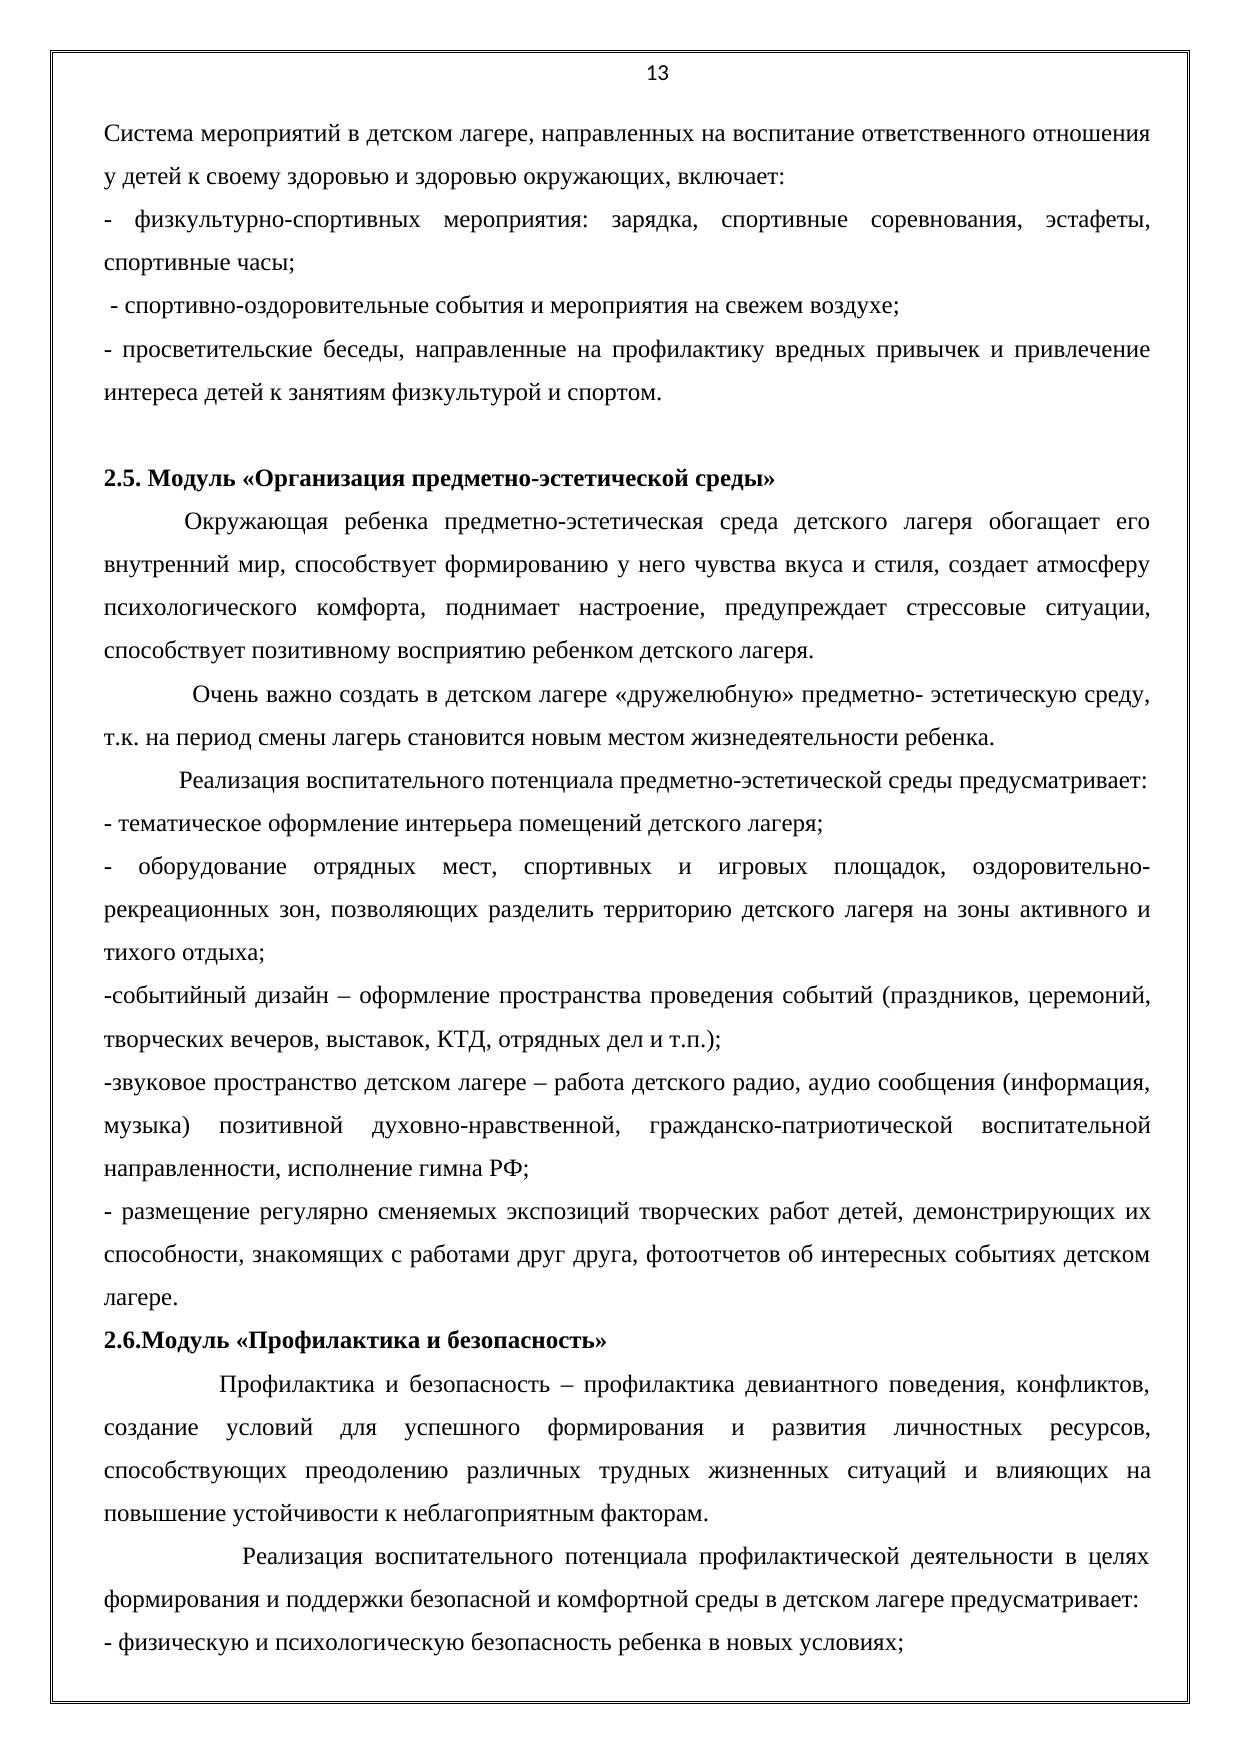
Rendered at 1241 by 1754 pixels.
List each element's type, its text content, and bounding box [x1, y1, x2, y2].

text - размещение регулярно сменяемых экспозиций творческих работ детей, демонстрирующих их способности, знакомящих с работами друг друга, фотоотчетов об интересных событиях детском лагере. [103, 1196, 1152, 1311]
text - тематическое оформление интерьера помещений детского лагеря; [103, 808, 1152, 837]
text -событийный дизайн – оформление пространства проведения событий (праздников, церемоний, творческих вечеров, выставок, КТД, отрядных дел и т.п.); [103, 981, 1152, 1052]
text Реализация воспитательного потенциала профилактической деятельности в целях формирования и поддержки безопасной и комфортной среды в детском лагере предусматривает: [103, 1541, 1152, 1613]
text -звуковое пространство детском лагере – работа детского радио, аудио сообщения (информация, музыка) позитивной духовно-нравственной, гражданско-патриотической воспитательной направленности, исполнение гимна РФ; [103, 1067, 1152, 1182]
text - физкультурно-спортивных мероприятия: зарядка, спортивные соревнования, эстафеты, спортивные часы; [103, 204, 1152, 276]
text Очень важно создать в детском лагере «дружелюбную» предметно- эстетическую среду, т.к. на период смены лагерь становится новым местом жизнедеятельности ребенка. [103, 679, 1152, 751]
text - физическую и психологическую безопасность ребенка в новых условиях; [103, 1627, 1152, 1656]
text - оборудование отрядных мест, спортивных и игровых площадок, оздоровительно-рекреационных зон, позволяющих разделить территорию детского лагеря на зоны активного и тихого отдыха; [103, 851, 1152, 966]
text - просветительские беседы, направленные на профилактику вредных привычек и привлечение интереса детей к занятиям физкультурой и спортом. [103, 334, 1152, 406]
text - спортивно-оздоровительные события и мероприятия на свежем воздухе; [103, 291, 1152, 319]
text 2.6.Модуль «Профилактика и безопасность» [103, 1326, 1152, 1354]
text Профилактика и безопасность – профилактика девиантного поведения, конфликтов, создание условий для успешного формирования и развития личностных ресурсов, способствующих преодолению различных трудных жизненных ситуаций и влияющих на повышение устойчивости к неблагоприятным факторам. [103, 1369, 1152, 1527]
text Реализация воспитательного потенциала предметно-эстетической среды предусматривает: [103, 765, 1152, 794]
text 2.5. Модуль «Организация предметно-эстетической среды» [103, 463, 1152, 492]
text Система мероприятий в детском лагере, направленных на воспитание ответственного отношения у детей к своему здоровью и здоровью окружающих, включает: [103, 118, 1152, 190]
text Окружающая ребенка предметно-эстетическая среда детского лагеря обогащает его внутренний мир, способствует формированию у него чувства вкуса и стиля, создает атмосферу психологического комфорта, поднимает настроение, предупреждает стрессовые ситуации, способствует позитивному восприятию ребенком детского лагеря. [103, 506, 1152, 664]
